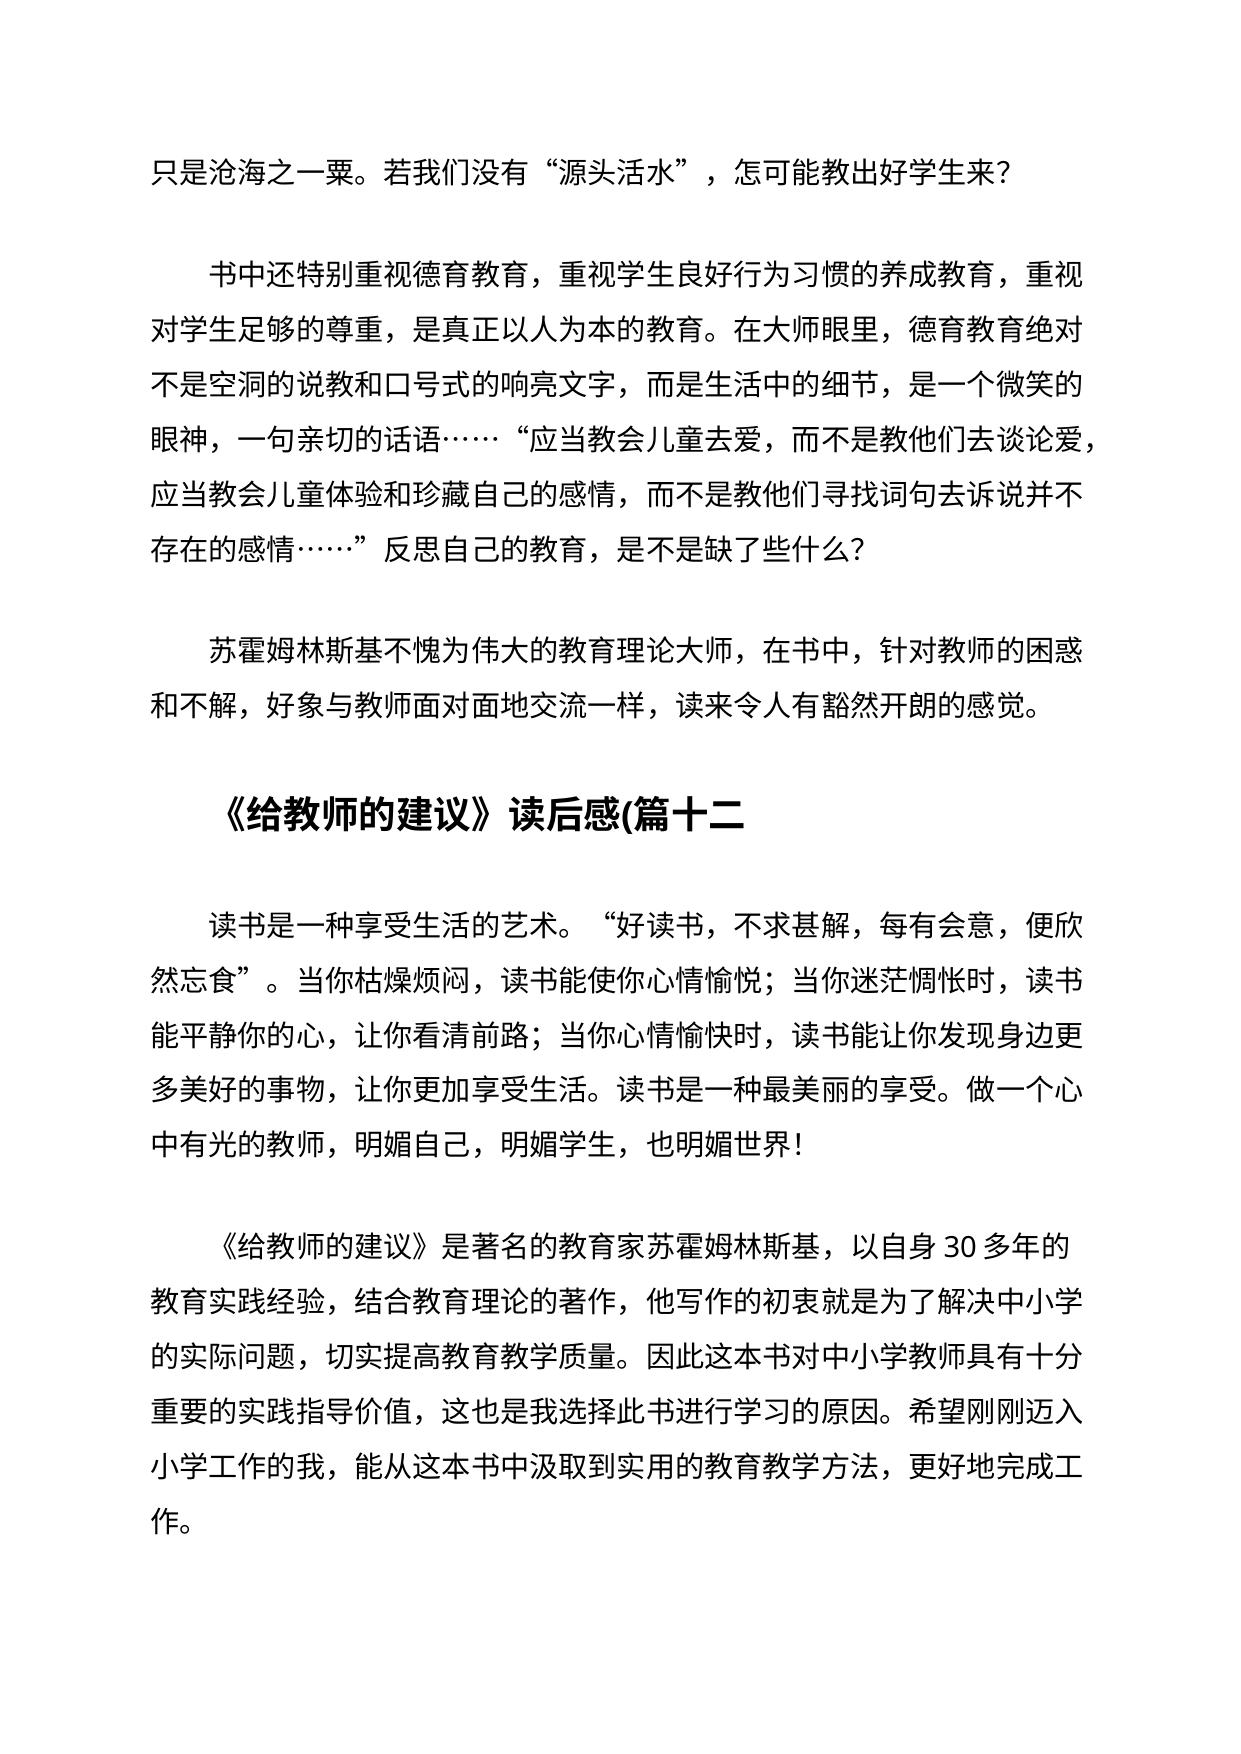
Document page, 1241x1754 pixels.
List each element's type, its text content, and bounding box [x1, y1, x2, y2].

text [150, 150, 1090, 192]
text 读书是一种享受生活的艺术。“好读书，不求甚解，每有会意，便欣然忘食”。当你枯燥烦闷，读书能使你心情愉悦；当你迷茫惆怅时，读书能平静你的心，让你看清前路；当你心情愉快时，读书能让你发现身边更多美好的事物，让你更加享受生活。读书是一种最美丽的享受。做一个心中有光的教师，明媚自己，明媚学生，也明媚世界！ [150, 902, 1090, 1164]
text 《给教师的建议》读后感(篇十二 [150, 785, 1090, 839]
text 《给教师的建议》是著名的教育家苏霍姆林斯基，以自身30多年的教育实践经验，结合教育理论的著作，他写作的初衷就是为了解决中小学的实际问题，切实提高教育教学质量。因此这本书对中小学教师具有十分重要的实践指导价值，这也是我选择此书进行学习的原因。希望刚刚迈入小学工作的我，能从这本书中汲取到实用的教育教学方法，更好地完成工作。 [150, 1224, 1090, 1541]
text 书中还特别重视德育教育，重视学生良好行为习惯的养成教育，重视对学生足够的尊重，是真正以人为本的教育。在大师眼里，德育教育绝对不是空洞的说教和口号式的响亮文字，而是生活中的细节，是一个微笑的眼神，一句亲切的话语……“应当教会儿童去爱，而不是教他们去谈论爱，应当教会儿童体验和珍藏自己的感情，而不是教他们寻找词句去诉说并不存在的感情……”反思自己的教育，是不是缺了些什么？ [150, 252, 1090, 568]
text 苏霍姆林斯基不愧为伟大的教育理论大师，在书中，针对教师的困惑和不解，好象与教师面对面地交流一样，读来令人有豁然开朗的感觉。 [150, 628, 1090, 725]
